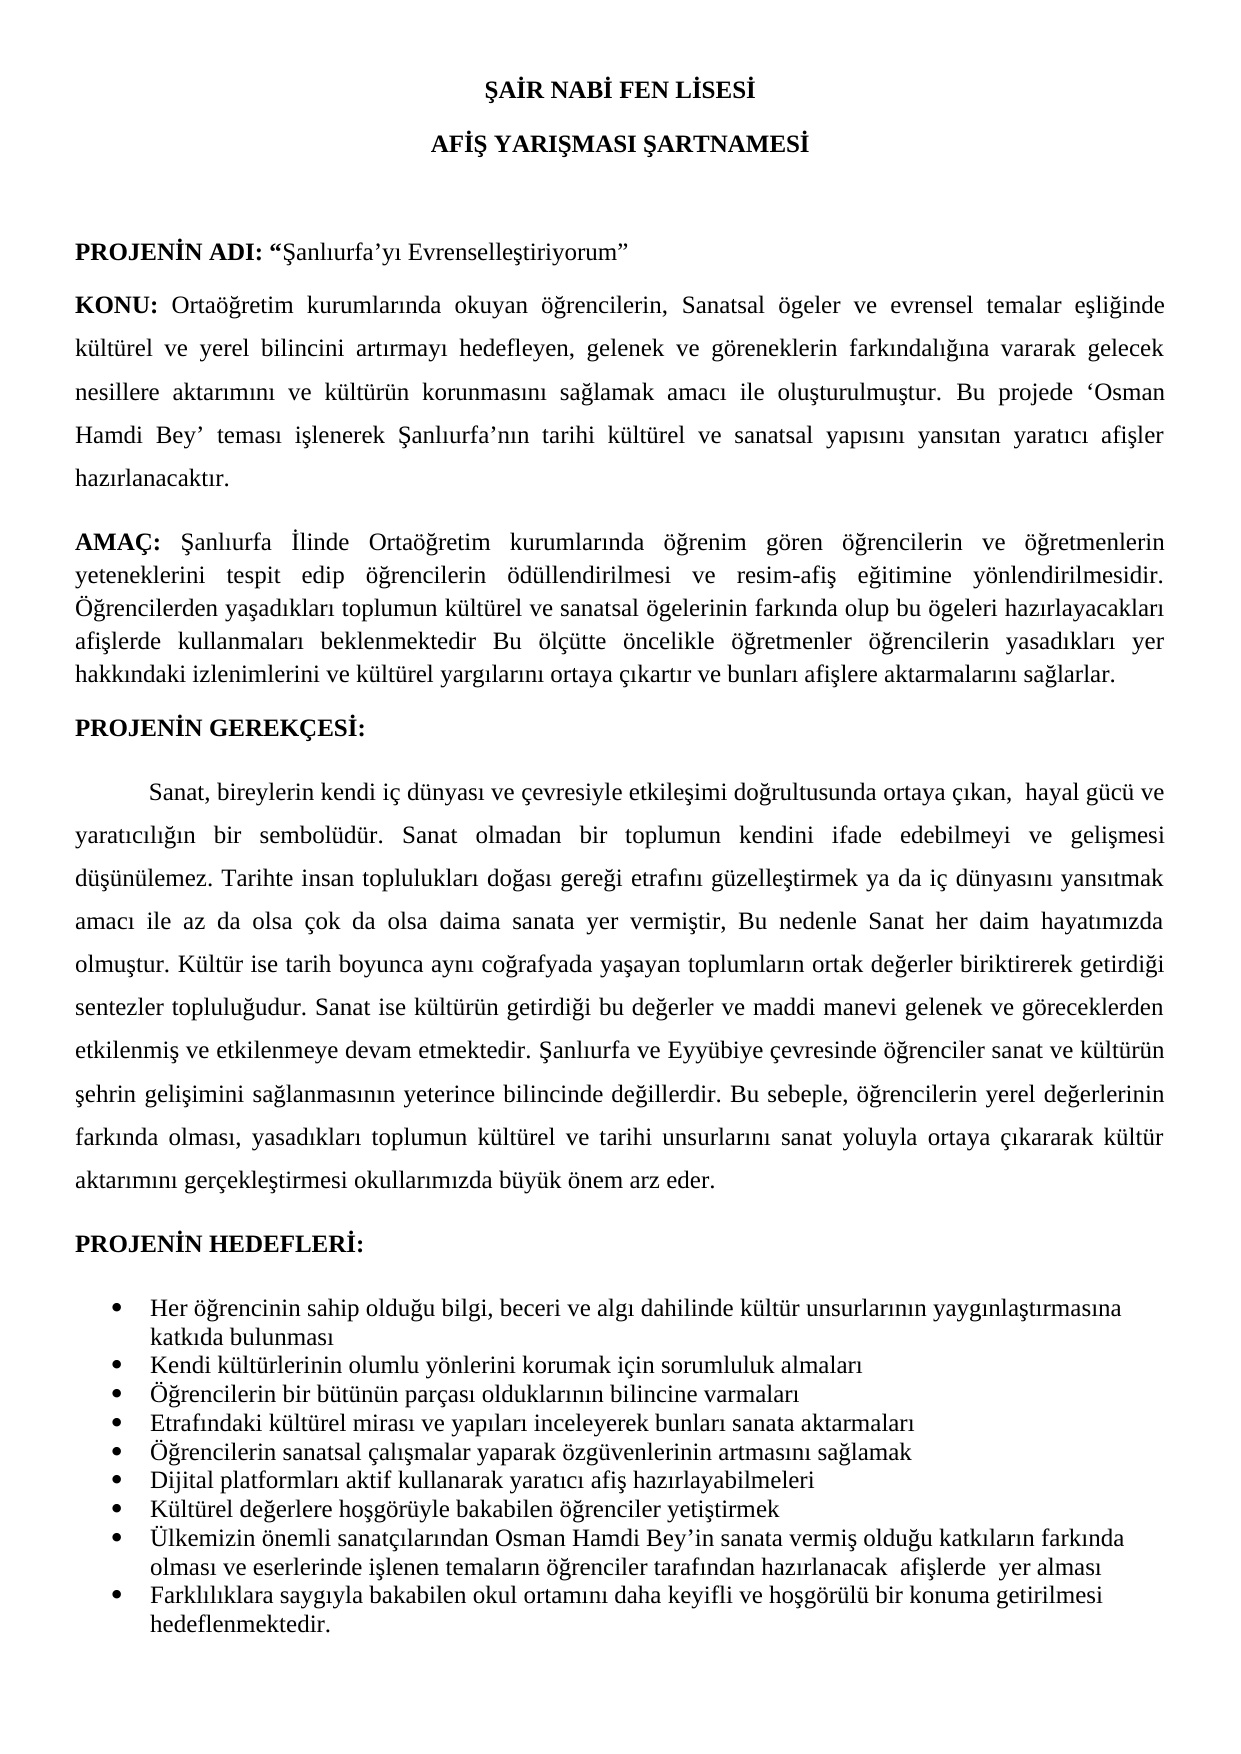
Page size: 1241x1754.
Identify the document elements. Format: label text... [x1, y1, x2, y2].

text AFİŞ YARIŞMASI ŞARTNAMESİ [75, 129, 1165, 158]
text PROJENİN GEREKÇESİ: [75, 713, 1165, 742]
list Farklılıklara saygıyla bakabilen okul ortamını daha keyifli ve hoşgörülü bir konuma getirilmesi hedeflenmektedir. [112, 1580, 1165, 1638]
text AMAÇ: Şanlıurfa İlinde Ortaöğretim kurumlarında öğrenim gören öğrencilerin ve öğretmenlerin yeteneklerini tespit edip öğrencilerin ödüllendirilmesi ve resim-afiş eğitimine yönlendirilmesidir. Öğrencilerden yaşadıkları toplumun kültürel ve sanatsal ögelerinin farkında olup bu ögeleri hazırlayacakları afişlerde kullanmaları beklenmektedir Bu ölçütte öncelikle öğretmenler öğrencilerin yasadıkları yer hakkındaki izlenimlerini ve kültürel yargılarını ortaya çıkartır ve bunları afişlere aktarmalarını sağlarlar. [75, 527, 1165, 688]
text PROJENİN ADI: “Şanlıurfa’yı Evrenselleştiriyorum” [75, 237, 1165, 265]
list Dijital platformları aktif kullanarak yaratıcı afiş hazırlayabilmeleri [112, 1465, 1165, 1494]
list Etrafındaki kültürel mirası ve yapıları inceleyerek bunları sanata aktarmaları [112, 1408, 1165, 1437]
text Sanat, bireylerin kendi iç dünyası ve çevresiyle etkileşimi doğrultusunda ortaya çıkan, hayal gücü ve yaratıcılığın bir sembolüdür. Sanat olmadan bir toplumun kendini ifade edebilmeyi ve gelişmesi düşünülemez. Tarihte insan toplulukları doğası gereği etrafını güzelleştirmek ya da iç dünyasını yansıtmak amacı ile az da olsa çok da olsa daima sanata yer vermiştir, Bu nedenle Sanat her daim hayatımızda olmuştur. Kültür ise tarih boyunca aynı coğrafyada yaşayan toplumların ortak değerler biriktirerek getirdiği sentezler topluluğudur. Sanat ise kültürün getirdiği bu değerler ve maddi manevi gelenek ve göreceklerden etkilenmiş ve etkilenmeye devam etmektedir. Şanlıurfa ve Eyyübiye çevresinde öğrenciler sanat ve kültürün şehrin gelişimini sağlanmasının yeterince bilincinde değillerdir. Bu sebeple, öğrencilerin yerel değerlerinin farkında olması, yasadıkları toplumun kültürel ve tarihi unsurlarını sanat yoluyla ortaya çıkararak kültür aktarımını gerçekleştirmesi okullarımızda büyük önem arz eder. [75, 777, 1165, 1194]
list Öğrencilerin bir bütünün parçası olduklarının bilincine varmaları [112, 1379, 1165, 1408]
list Kültürel değerlere hoşgörüyle bakabilen öğrenciler yetiştirmek [112, 1494, 1165, 1523]
text KONU: Ortaöğretim kurumlarında okuyan öğrencilerin, Sanatsal ögeler ve evrensel temalar eşliğinde kültürel ve yerel bilincini artırmayı hedefleyen, gelenek ve göreneklerin farkındalığına vararak gelecek nesillere aktarımını ve kültürün korunmasını sağlamak amacı ile oluşturulmuştur. Bu projede ‘Osman Hamdi Bey’ teması işlenerek Şanlıurfa’nın tarihi kültürel ve sanatsal yapısını yansıtan yaratıcı afişler hazırlanacaktır. [75, 290, 1165, 492]
list Her öğrencinin sahip olduğu bilgi, beceri ve algı dahilinde kültür unsurlarının yaygınlaştırmasına katkıda bulunması [112, 1293, 1165, 1350]
text ŞAİR NABİ FEN LİSESİ [75, 75, 1165, 104]
list Öğrencilerin sanatsal çalışmalar yaparak özgüvenlerinin artmasını sağlamak [112, 1437, 1165, 1465]
list Ülkemizin önemli sanatçılarından Osman Hamdi Bey’in sanata vermiş olduğu katkıların farkında olması ve eserlerinde işlenen temaların öğrenciler tarafından hazırlanacak afişlerde yer alması [112, 1523, 1165, 1580]
list Kendi kültürlerinin olumlu yönlerini korumak için sorumluluk almaları [112, 1350, 1165, 1379]
text PROJENİN HEDEFLERİ: [75, 1229, 1165, 1258]
